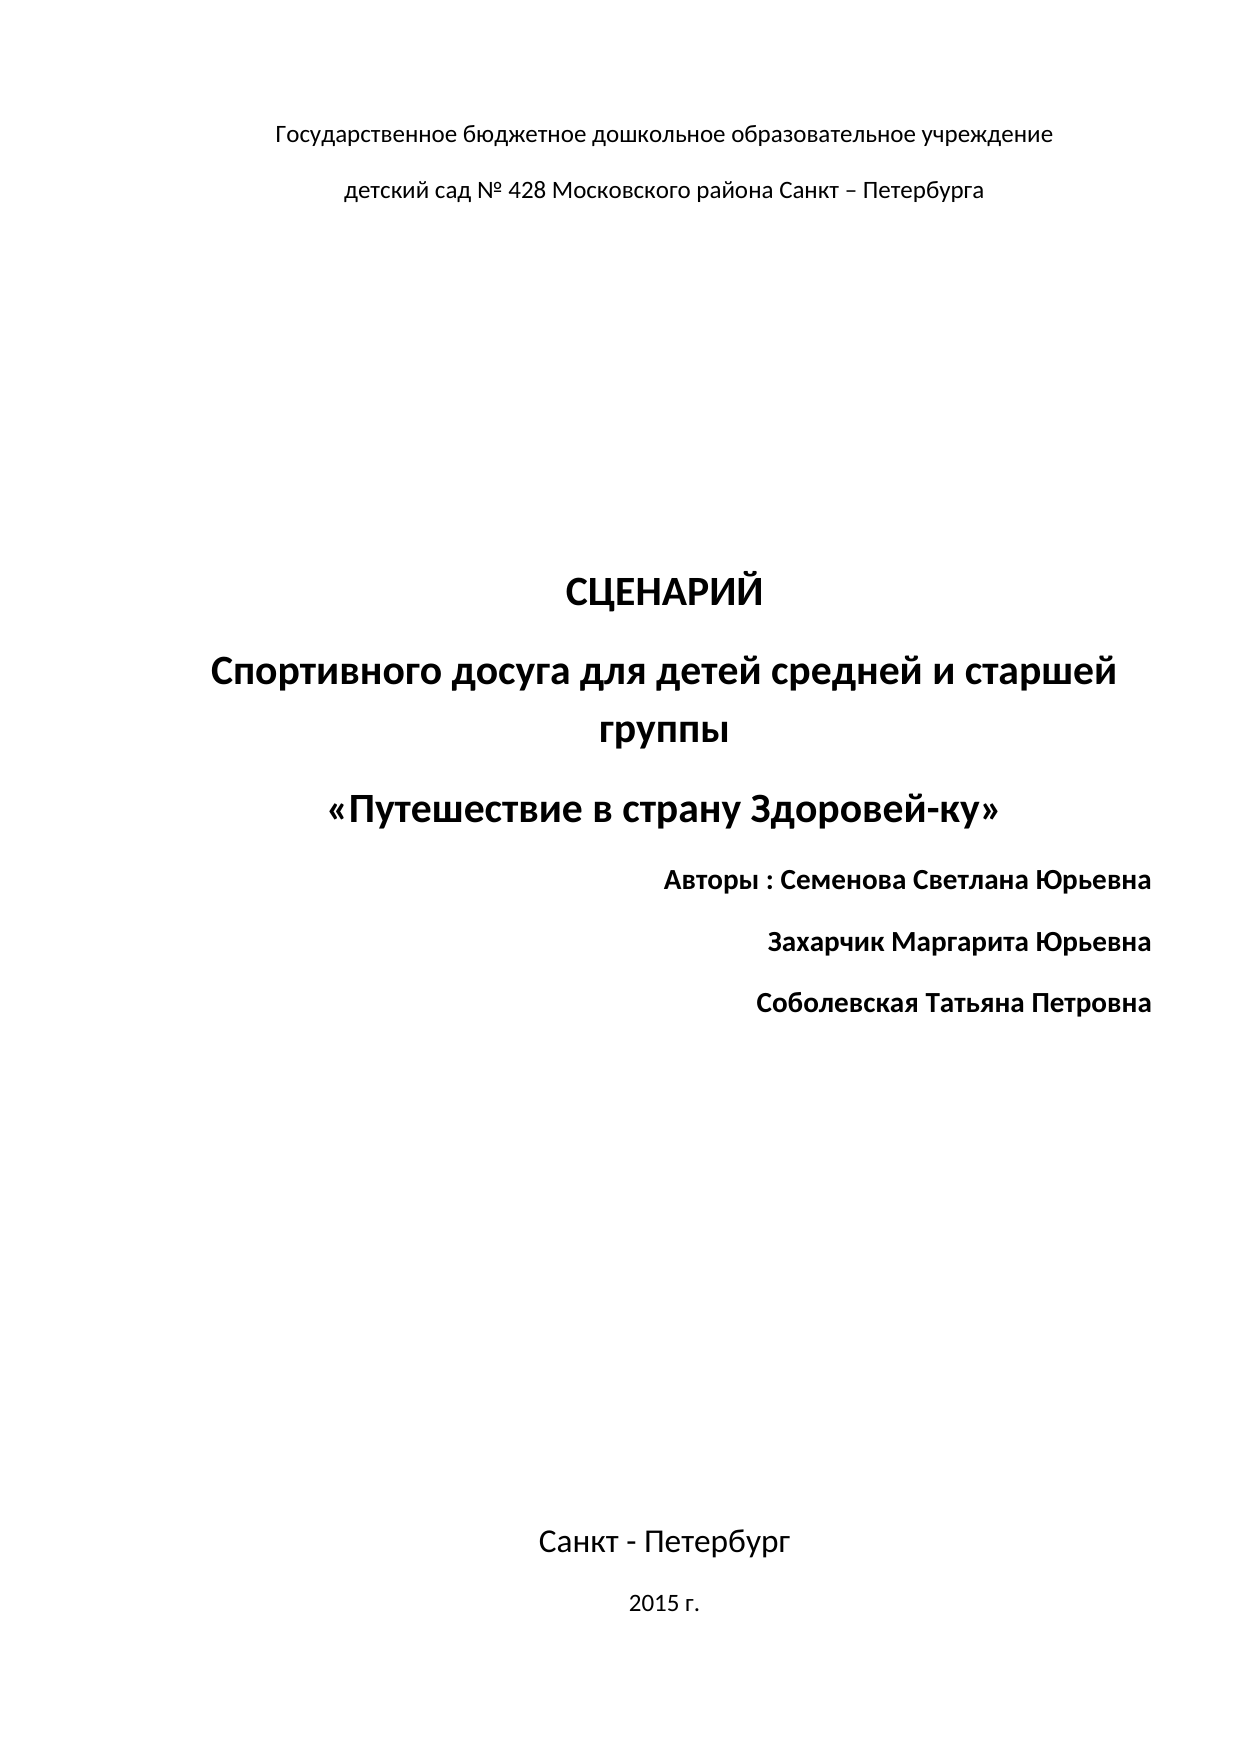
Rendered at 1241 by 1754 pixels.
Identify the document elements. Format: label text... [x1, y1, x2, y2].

text Авторы : Семенова Светлана Юрьевна [177, 861, 1152, 897]
text Государственное бюджетное дошкольное образовательное учреждение [177, 118, 1152, 149]
text СЦЕНАРИЙ [177, 565, 1152, 616]
text Санкт - Петербург [177, 1519, 1152, 1560]
text «Путешествие в страну Здоровей-ку» [177, 782, 1152, 833]
text Спортивного досуга для детей средней и старшей группы [177, 644, 1152, 753]
text Соболевская Татьяна Петровна [177, 984, 1152, 1020]
text 2015 г. [177, 1587, 1152, 1618]
text Захарчик Маргарита Юрьевна [177, 923, 1152, 958]
text детский сад № 428 Московского района Санкт – Петербурга [177, 174, 1152, 204]
